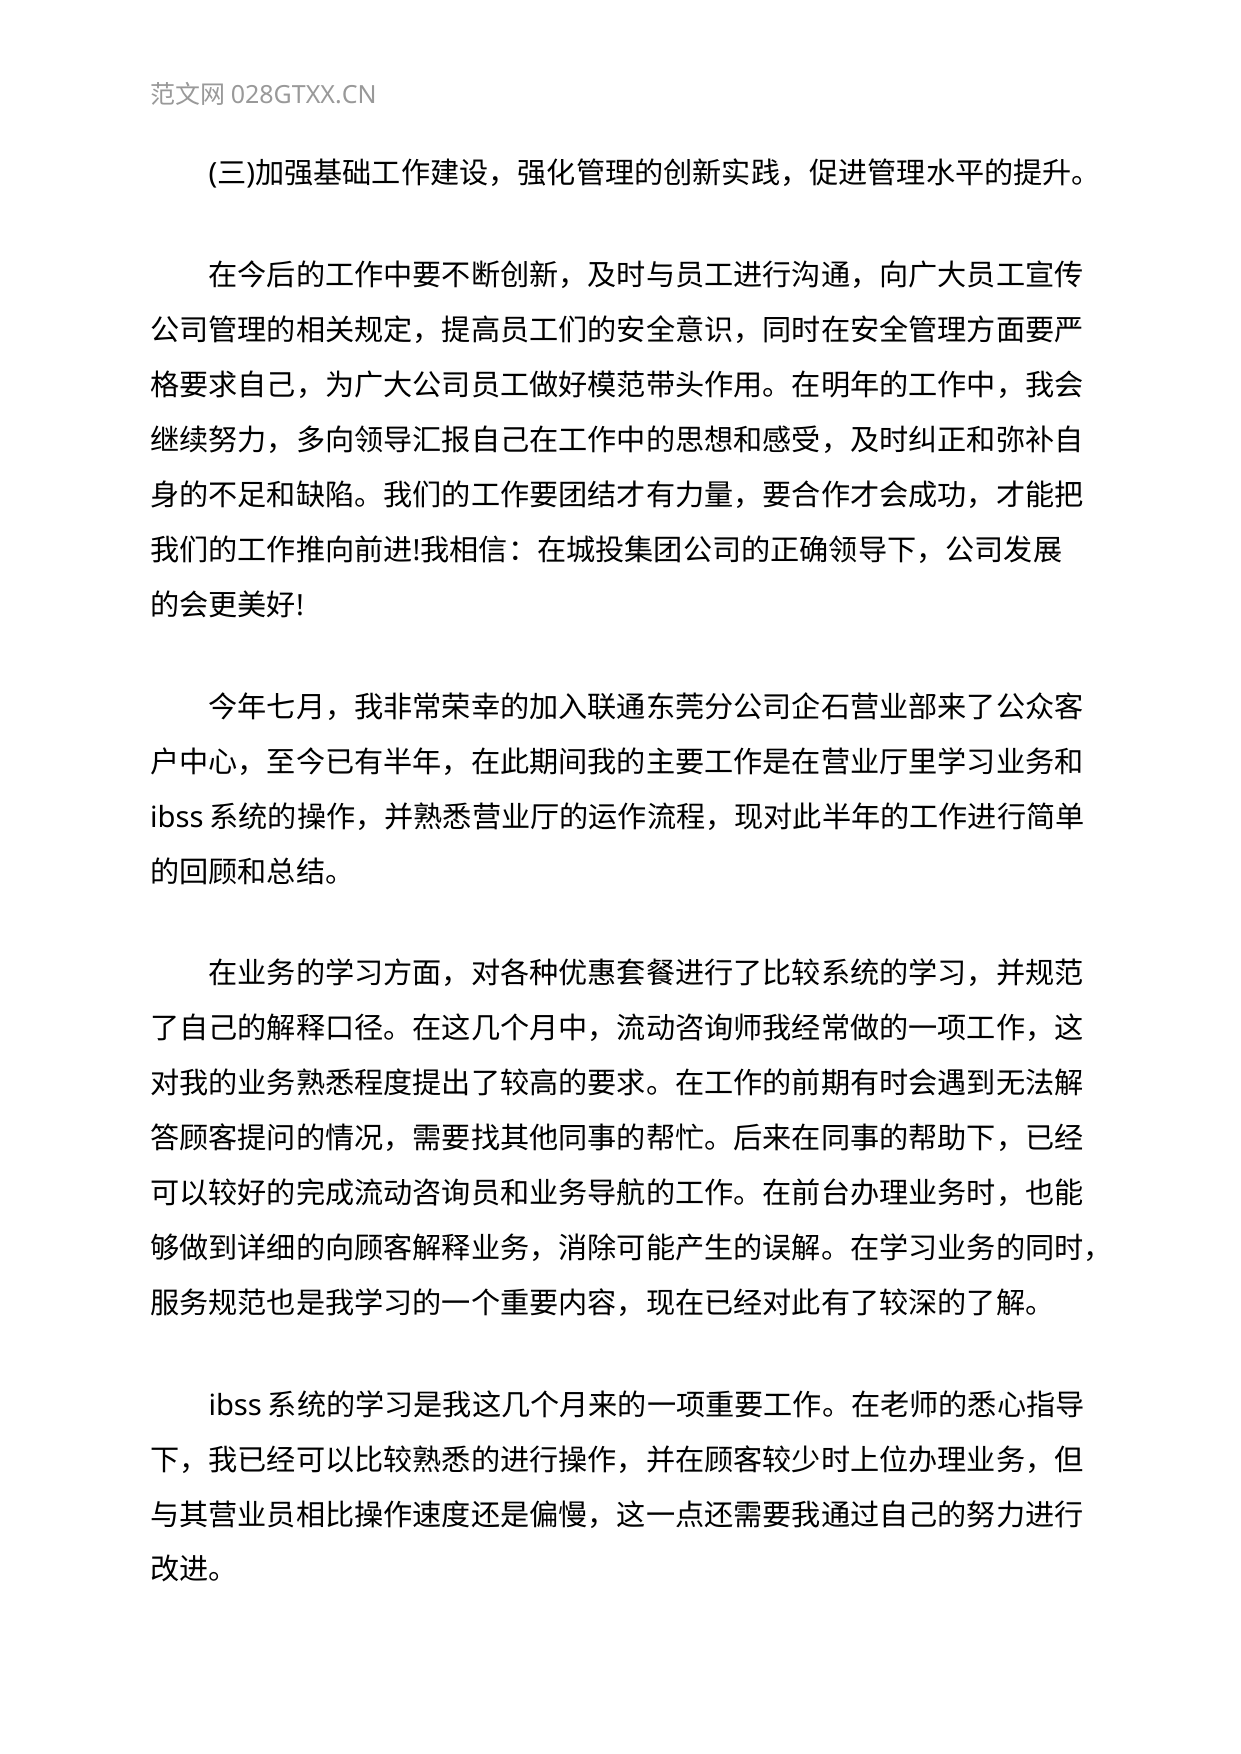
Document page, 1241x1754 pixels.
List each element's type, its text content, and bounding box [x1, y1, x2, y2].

text (三)加强基础工作建设，强化管理的创新实践，促进管理水平的提升。 [150, 150, 1090, 192]
text 今年七月，我非常荣幸的加入联通东莞分公司企石营业部来了公众客户中心，至今已有半年，在此期间我的主要工作是在营业厅里学习业务和ibss系统的操作，并熟悉营业厅的运作流程，现对此半年的工作进行简单的回顾和总结。 [150, 683, 1090, 891]
text 在业务的学习方面，对各种优惠套餐进行了比较系统的学习，并规范了自己的解释口径。在这几个月中，流动咨询师我经常做的一项工作，这对我的业务熟悉程度提出了较高的要求。在工作的前期有时会遇到无法解答顾客提问的情况，需要找其他同事的帮忙。后来在同事的帮助下，已经可以较好的完成流动咨询员和业务导航的工作。在前台办理业务时，也能够做到详细的向顾客解释业务，消除可能产生的误解。在学习业务的同时，服务规范也是我学习的一个重要内容，现在已经对此有了较深的了解。 [150, 950, 1090, 1322]
text 在今后的工作中要不断创新，及时与员工进行沟通，向广大员工宣传公司管理的相关规定，提高员工们的安全意识，同时在安全管理方面要严格要求自己，为广大公司员工做好模范带头作用。在明年的工作中，我会继续努力，多向领导汇报自己在工作中的思想和感受，及时纠正和弥补自身的不足和缺陷。我们的工作要团结才有力量，要合作才会成功，才能把我们的工作推向前进!我相信：在城投集团公司的正确领导下，公司发展的会更美好! [150, 252, 1090, 624]
text ibss系统的学习是我这几个月来的一项重要工作。在老师的悉心指导下，我已经可以比较熟悉的进行操作，并在顾客较少时上位办理业务，但与其营业员相比操作速度还是偏慢，这一点还需要我通过自己的努力进行改进。 [150, 1381, 1090, 1588]
